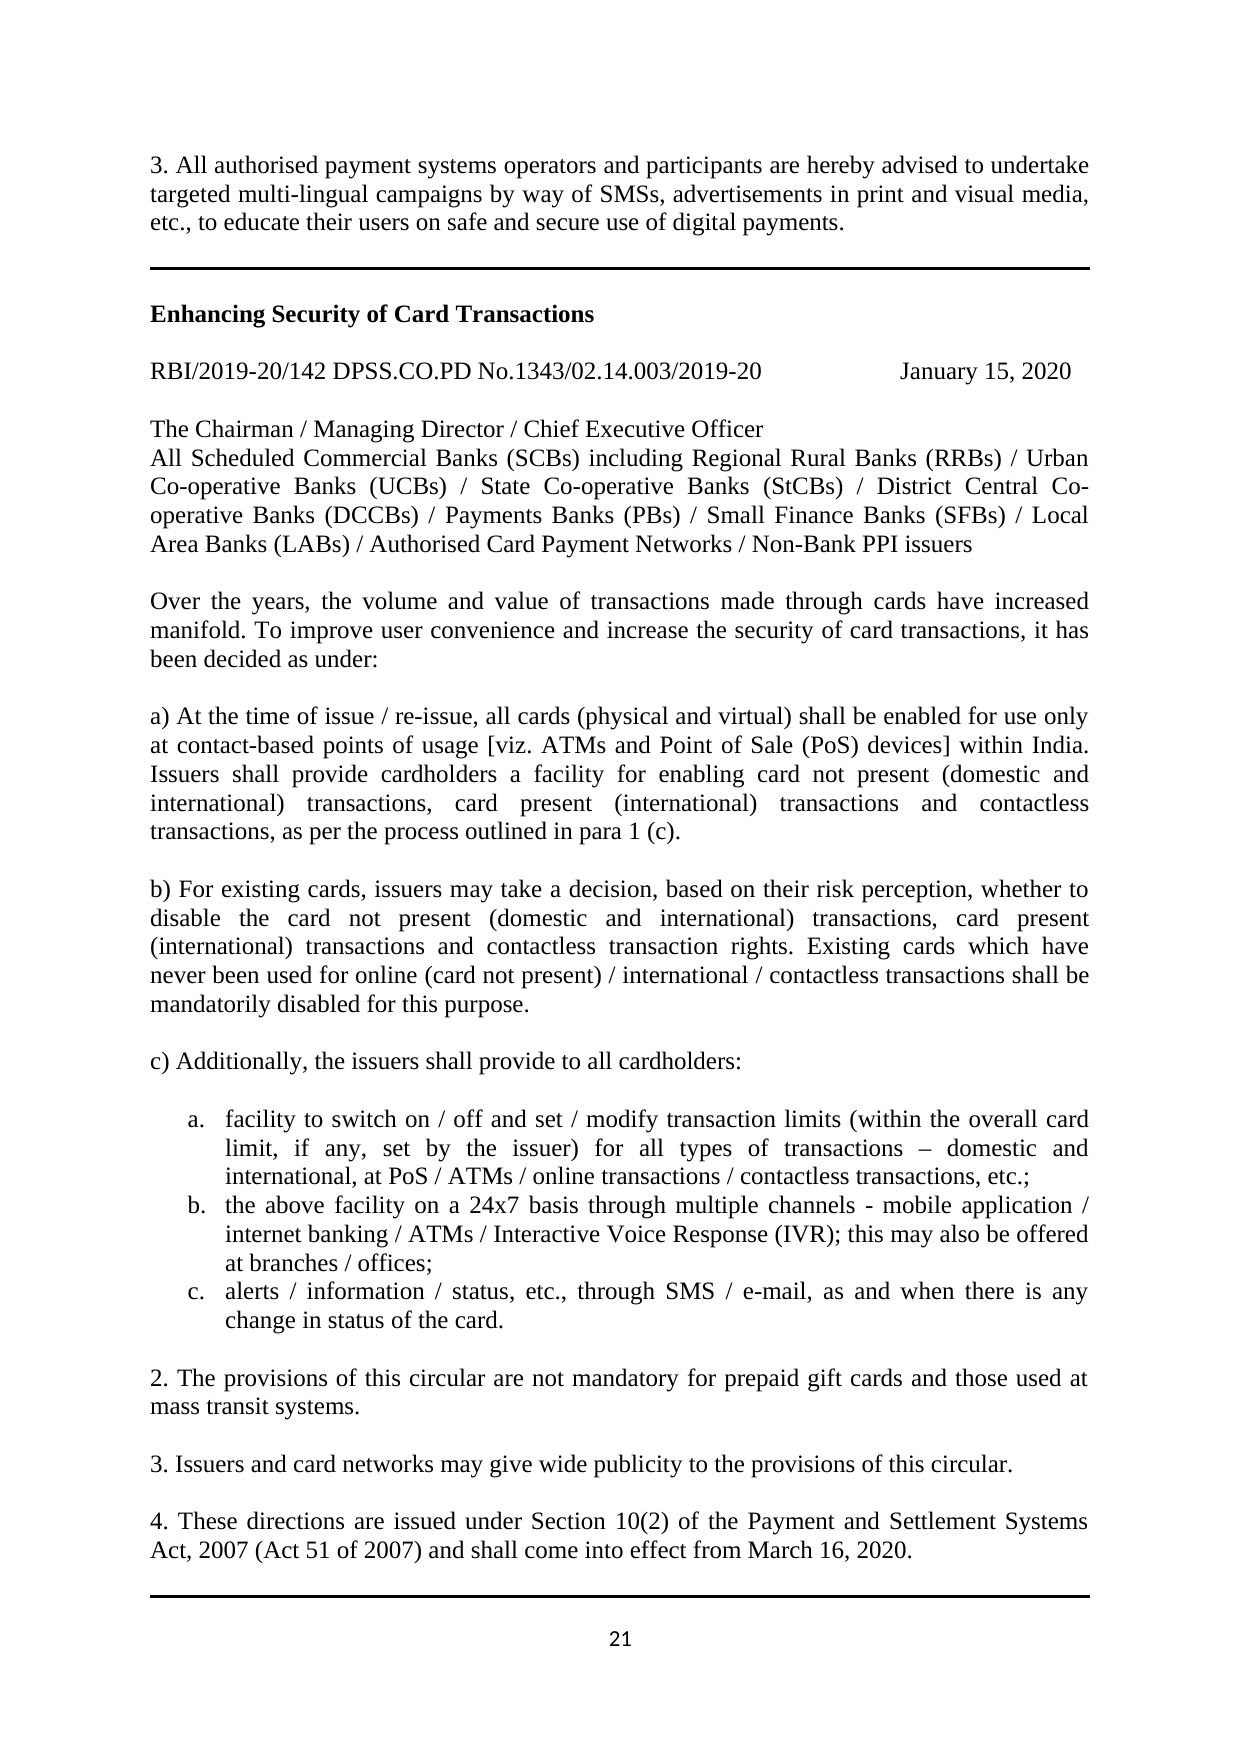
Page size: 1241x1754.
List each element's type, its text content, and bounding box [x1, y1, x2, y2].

list alerts / information / status, etc., through SMS / e-mail, as and when there is any change in status of the card. [187, 1276, 1090, 1334]
text a) At the time of issue / re-issue, all cards (physical and virtual) shall be enabled for use only at contact-based points of usage [viz. ATMs and Point of Sale (PoS) devices] within India. Issuers shall provide cardholders a facility for enabling card not present (domestic and international) transactions, card present (international) transactions and contactless transactions, as per the process outlined in para 1 (c). [150, 701, 1090, 845]
text 2. The provisions of this circular are not mandatory for prepaid gift cards and those used at mass transit systems. [150, 1363, 1090, 1420]
text Over the years, the volume and value of transactions made through cards have increased manifold. To improve user convenience and increase the security of card transactions, it has been decided as under: [150, 586, 1090, 673]
text All Scheduled Commercial Banks (SCBs) including Regional Rural Banks (RRBs) / Urban Co-operative Banks (UCBs) / State Co-operative Banks (StCBs) / District Central Co-operative Banks (DCCBs) / Payments Banks (PBs) / Small Finance Banks (SFBs) / Local Area Banks (LABs) / Authorised Card Payment Networks / Non-Bank PPI issuers [150, 443, 1090, 558]
list the above facility on a 24x7 basis through multiple channels - mobile application / internet banking / ATMs / Interactive Voice Response (IVR); this may also be offered at branches / offices; [187, 1190, 1090, 1276]
list facility to switch on / off and set / modify transaction limits (within the overall card limit, if any, set by the issuer) for all types of transactions – domestic and international, at PoS / ATMs / online transactions / contactless transactions, etc.; [187, 1104, 1090, 1190]
text RBI/2019-20/142 DPSS.CO.PD No.1343/02.14.003/2019-20 January 15, 2020 [150, 356, 1090, 385]
text 3. All authorised payment systems operators and participants are hereby advised to undertake targeted multi-lingual campaigns by way of SMSs, advertisements in print and visual media, etc., to educate their users on safe and secure use of digital payments. [150, 150, 1090, 236]
text Enhancing Security of Card Transactions [150, 299, 1090, 328]
text 3. Issuers and card networks may give wide publicity to the provisions of this circular. [150, 1449, 1090, 1478]
text 4. These directions are issued under Section 10(2) of the Payment and Settlement Systems Act, 2007 (Act 51 of 2007) and shall come into effect from March 16, 2020. [150, 1506, 1090, 1564]
text The Chairman / Managing Director / Chief Executive Officer [150, 414, 1090, 443]
text b) For existing cards, issuers may take a decision, based on their risk perception, whether to disable the card not present (domestic and international) transactions, card present (international) transactions and contactless transaction rights. Existing cards which have never been used for online (card not present) / international / contactless transactions shall be mandatorily disabled for this purpose. [150, 874, 1090, 1018]
text c) Additionally, the issuers shall provide to all cardholders: [150, 1046, 1090, 1075]
